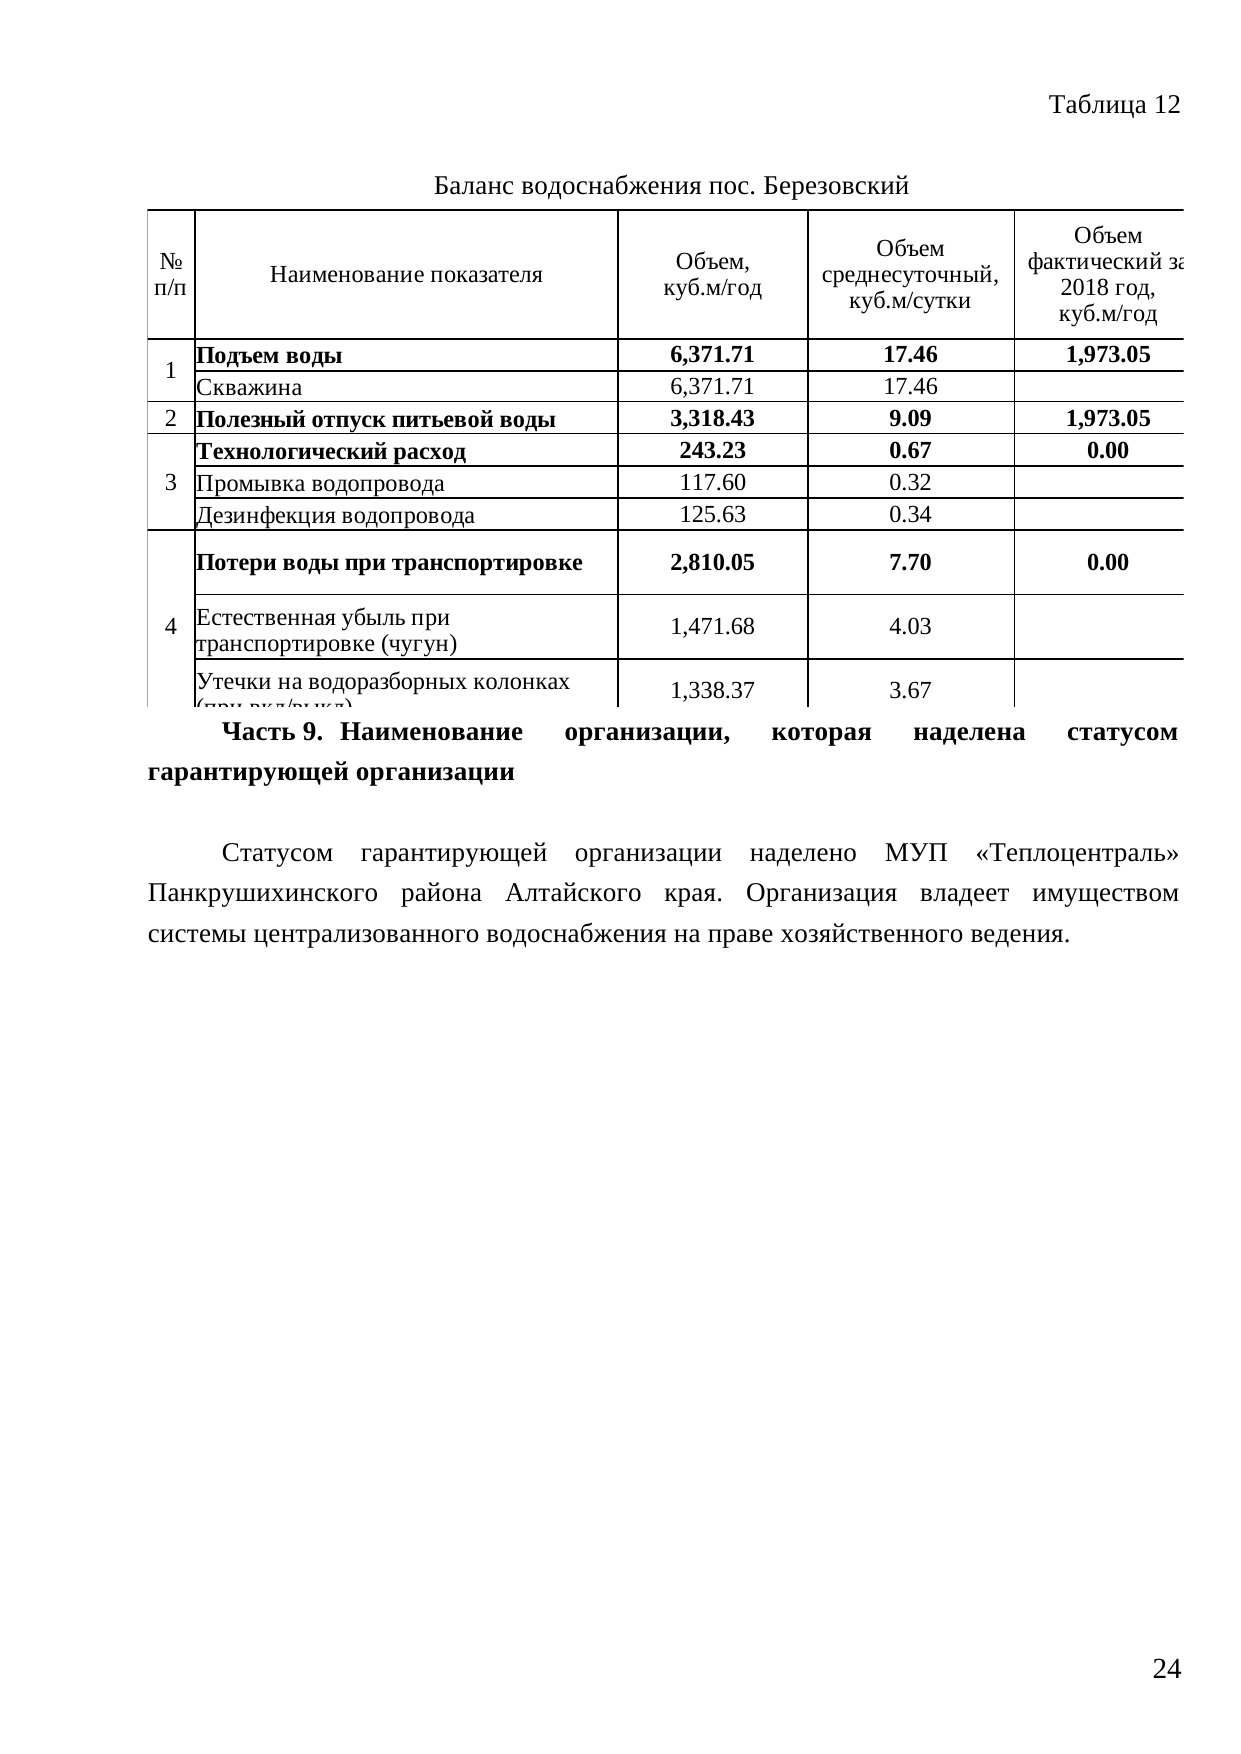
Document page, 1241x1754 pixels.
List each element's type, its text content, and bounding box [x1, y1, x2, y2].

text Баланс водоснабжения пос. Березовский [162, 169, 1181, 201]
text Статусом гарантирующей организации наделено МУП «Теплоцентраль» Панкрушихинского района Алтайского края. Организация владеет имуществом системы централизованного водоснабжения на праве хозяйственного ведения. [148, 836, 1181, 948]
text Таблица 12 [162, 89, 1181, 120]
text Часть 9. Наименование организации, которая наделена статусом гарантирующей организации [148, 714, 1179, 786]
